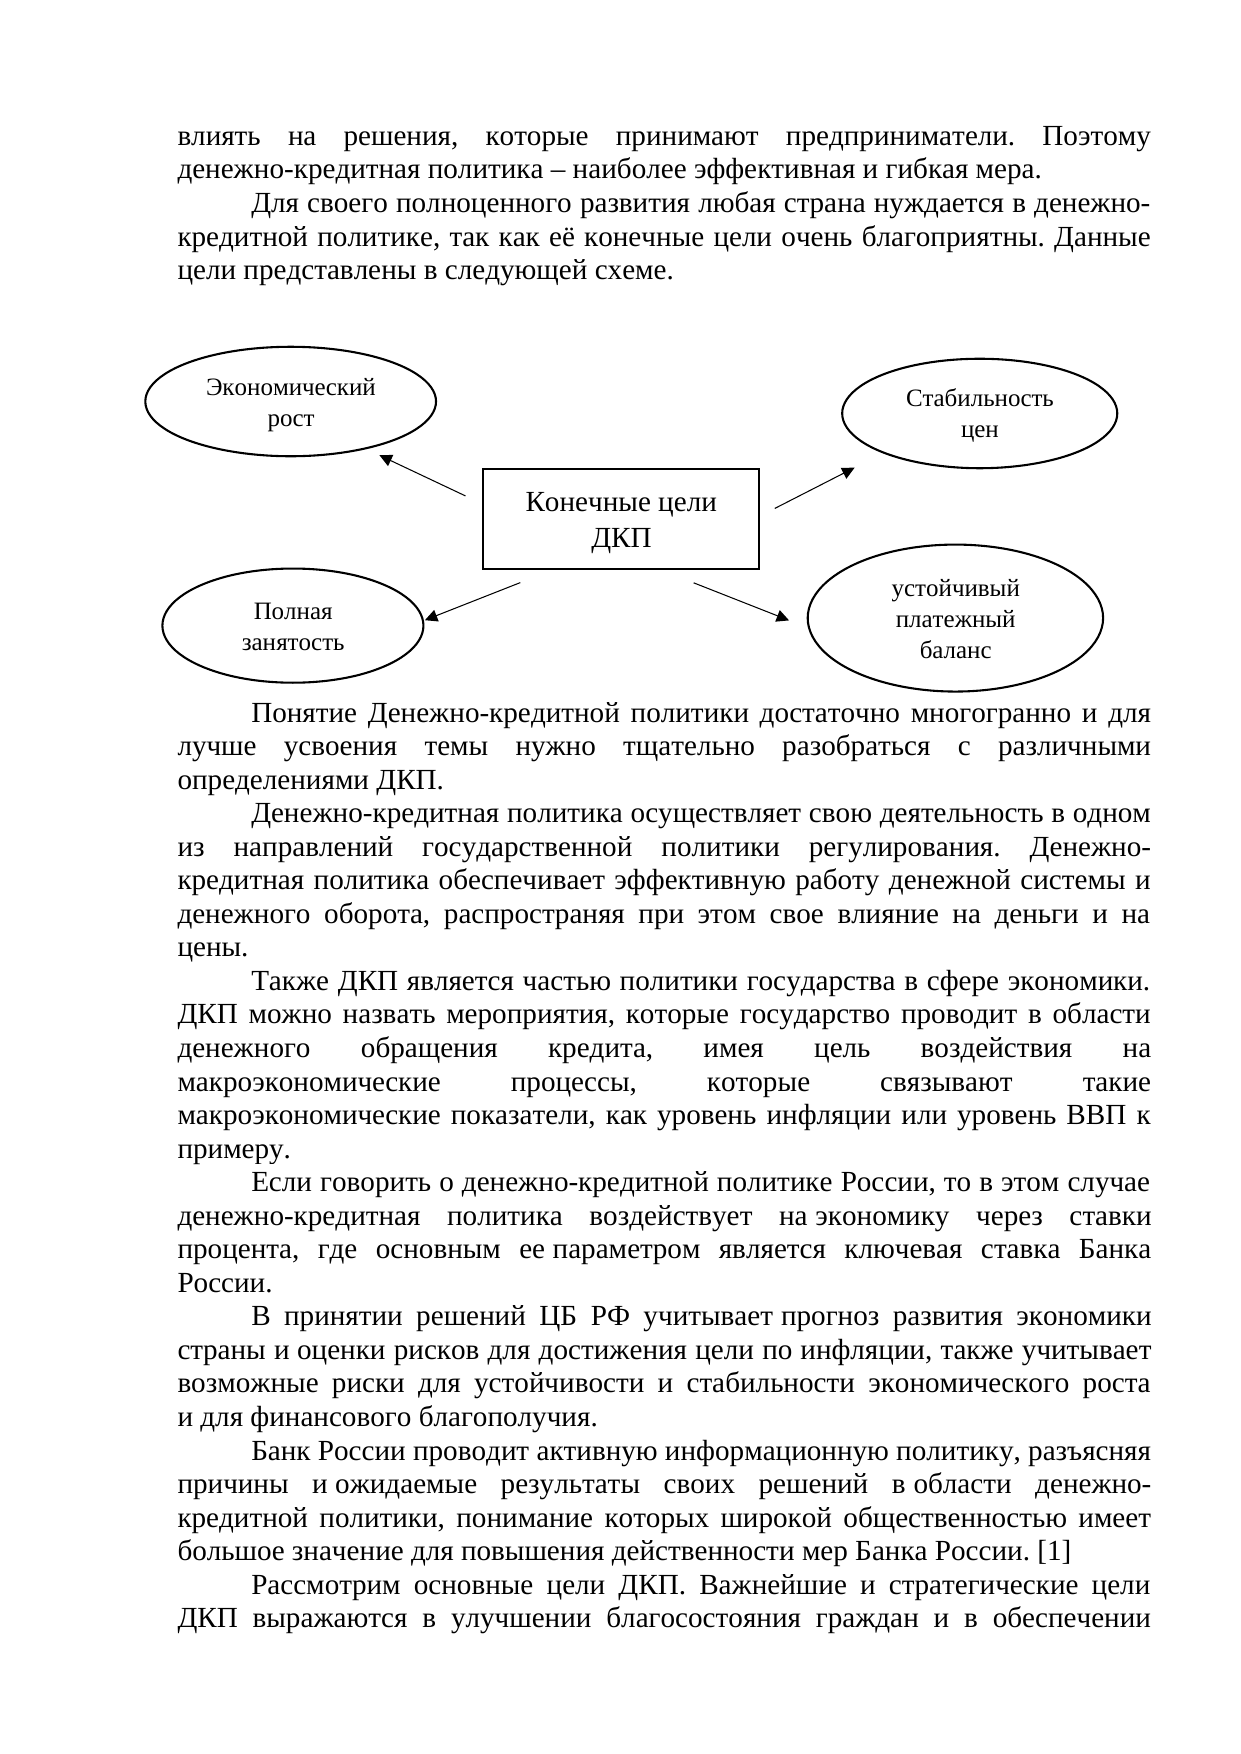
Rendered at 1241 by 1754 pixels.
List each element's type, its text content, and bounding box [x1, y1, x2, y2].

text В принятии решений ЦБ РФ учитывает прогноз развития экономики страны и оценки рисков для достижения цели по инфляции, также учитывает возможные риски для устойчивости и стабильности экономического роста и для финансового благополучия. [177, 1298, 1152, 1433]
text Также ДКП является частью политики государства в сфере экономики. ДКП можно назвать мероприятия, которые государство проводит в области денежного обращения кредита, имея цель воздействия на макроэкономические процессы, которые связывают такие макроэкономические показатели, как уровень инфляции или уровень ВВП к примеру. [177, 963, 1152, 1164]
text Банк России проводит активную информационную политику, разъясняя причины и ожидаемые результаты своих решений в области денежно-кредитной политики, понимание которых широкой общественностью имеет большое значение для повышения действенности мер Банка России. [1] [177, 1433, 1152, 1567]
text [177, 118, 1152, 185]
text Понятие Денежно-кредитной политики достаточно многогранно и для лучше усвоения темы нужно тщательно разобраться с различными определениями ДКП. [177, 319, 1152, 795]
text Если говорить о денежно-кредитной политике России, то в этом случае денежно-кредитная политика воздействует на экономику через ставки процента, где основным ее параметром является ключевая ставка Банка России. [177, 1164, 1152, 1298]
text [177, 1567, 1152, 1634]
text Для своего полноценного развития любая страна нуждается в денежно-кредитной политике, так как её конечные цели очень благоприятны. Данные цели представлены в следующей схеме. [177, 185, 1152, 286]
text Денежно-кредитная политика осуществляет свою деятельность в одном из направлений государственной политики регулирования. Денежно-кредитная политика обеспечивает эффективную работу денежной системы и денежного оборота, распространяя при этом свое влияние на деньги и на цены. [177, 795, 1152, 963]
